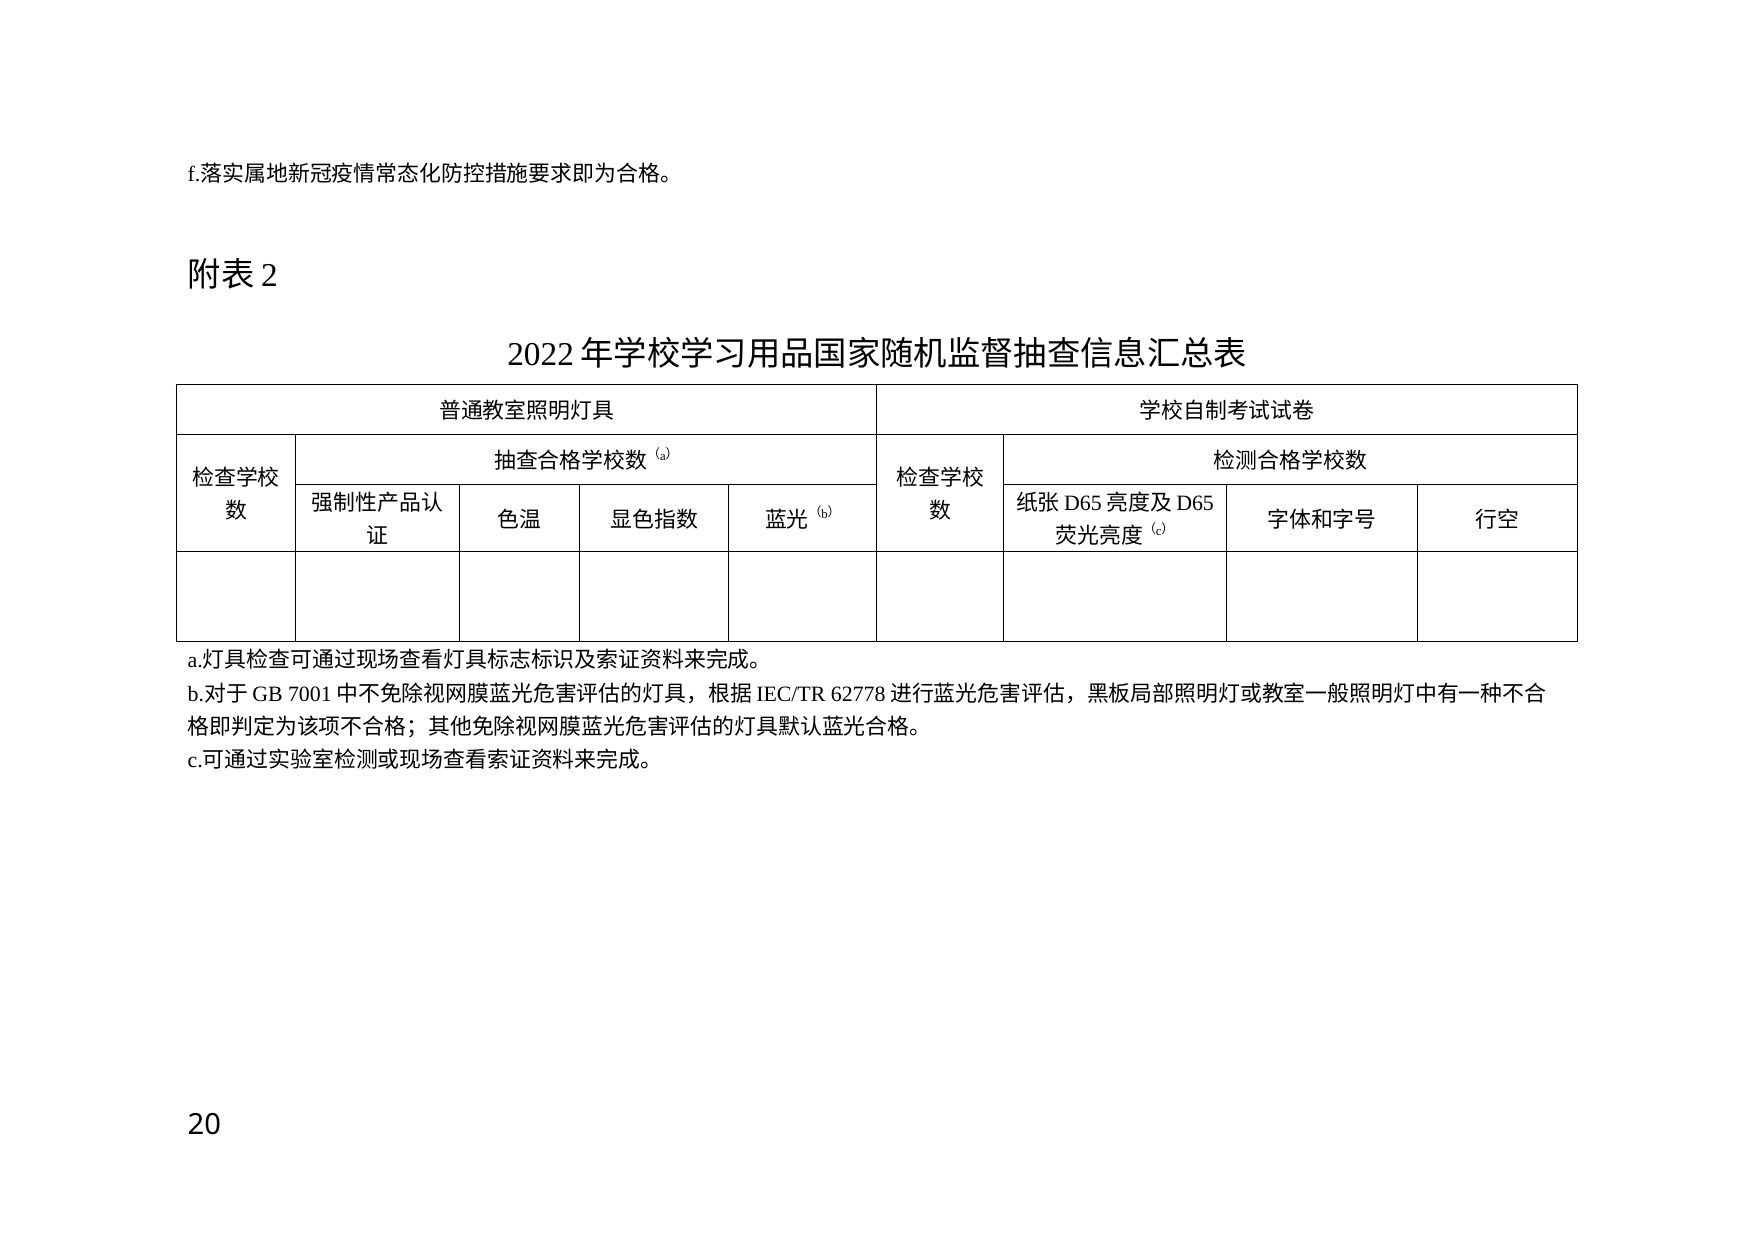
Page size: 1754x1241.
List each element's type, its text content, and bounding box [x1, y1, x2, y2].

table_cell [1418, 552, 1577, 641]
table_cell [460, 552, 579, 641]
table_cell 检测合格学校数 [1004, 435, 1577, 483]
list b.对于GB 7001中不免除视网膜蓝光危害评估的灯具，根据IEC/TR 62778进行蓝光危害评估，黑板局部照明灯或教室一般照明灯中有一种不合格即判定为该项不合格；其他免除视网膜蓝光危害评估的灯具默认蓝光合格。 [187, 675, 1566, 741]
table_cell 抽查合格学校数（a） [296, 435, 876, 483]
table_cell [729, 552, 876, 641]
table_header 学校自制考试试卷 [877, 385, 1577, 434]
table_cell [1227, 552, 1417, 641]
list f.落实属地新冠疫情常态化防控措施要求即为合格。 [187, 155, 1566, 188]
table_cell [877, 552, 1003, 641]
table_cell [1004, 552, 1226, 641]
table_cell 字体和字号 [1227, 485, 1417, 551]
table_cell [296, 552, 459, 641]
table_cell 色温 [460, 485, 579, 551]
list c.可通过实验室检测或现场查看索证资料来完成。 [187, 741, 1566, 774]
table_cell [580, 552, 728, 641]
text 2022年学校学习用品国家随机监督抽查信息汇总表 [187, 317, 1566, 384]
table_cell 检查学校数 [877, 435, 1003, 551]
table_cell 纸张D65亮度及D65荧光亮度（c） [1004, 485, 1226, 551]
table_cell 检查学校数 [177, 435, 295, 551]
text 附表2 [187, 238, 1566, 305]
table_cell 强制性产品认证 [296, 485, 459, 551]
table_cell 显色指数 [580, 485, 728, 551]
table_cell 行空 [1418, 485, 1577, 551]
table_cell 蓝光（b） [729, 485, 876, 551]
table_header 普通教室照明灯具 [177, 385, 876, 434]
table_cell [177, 552, 295, 641]
list a.灯具检查可通过现场查看灯具标志标识及索证资料来完成。 [187, 642, 1566, 675]
